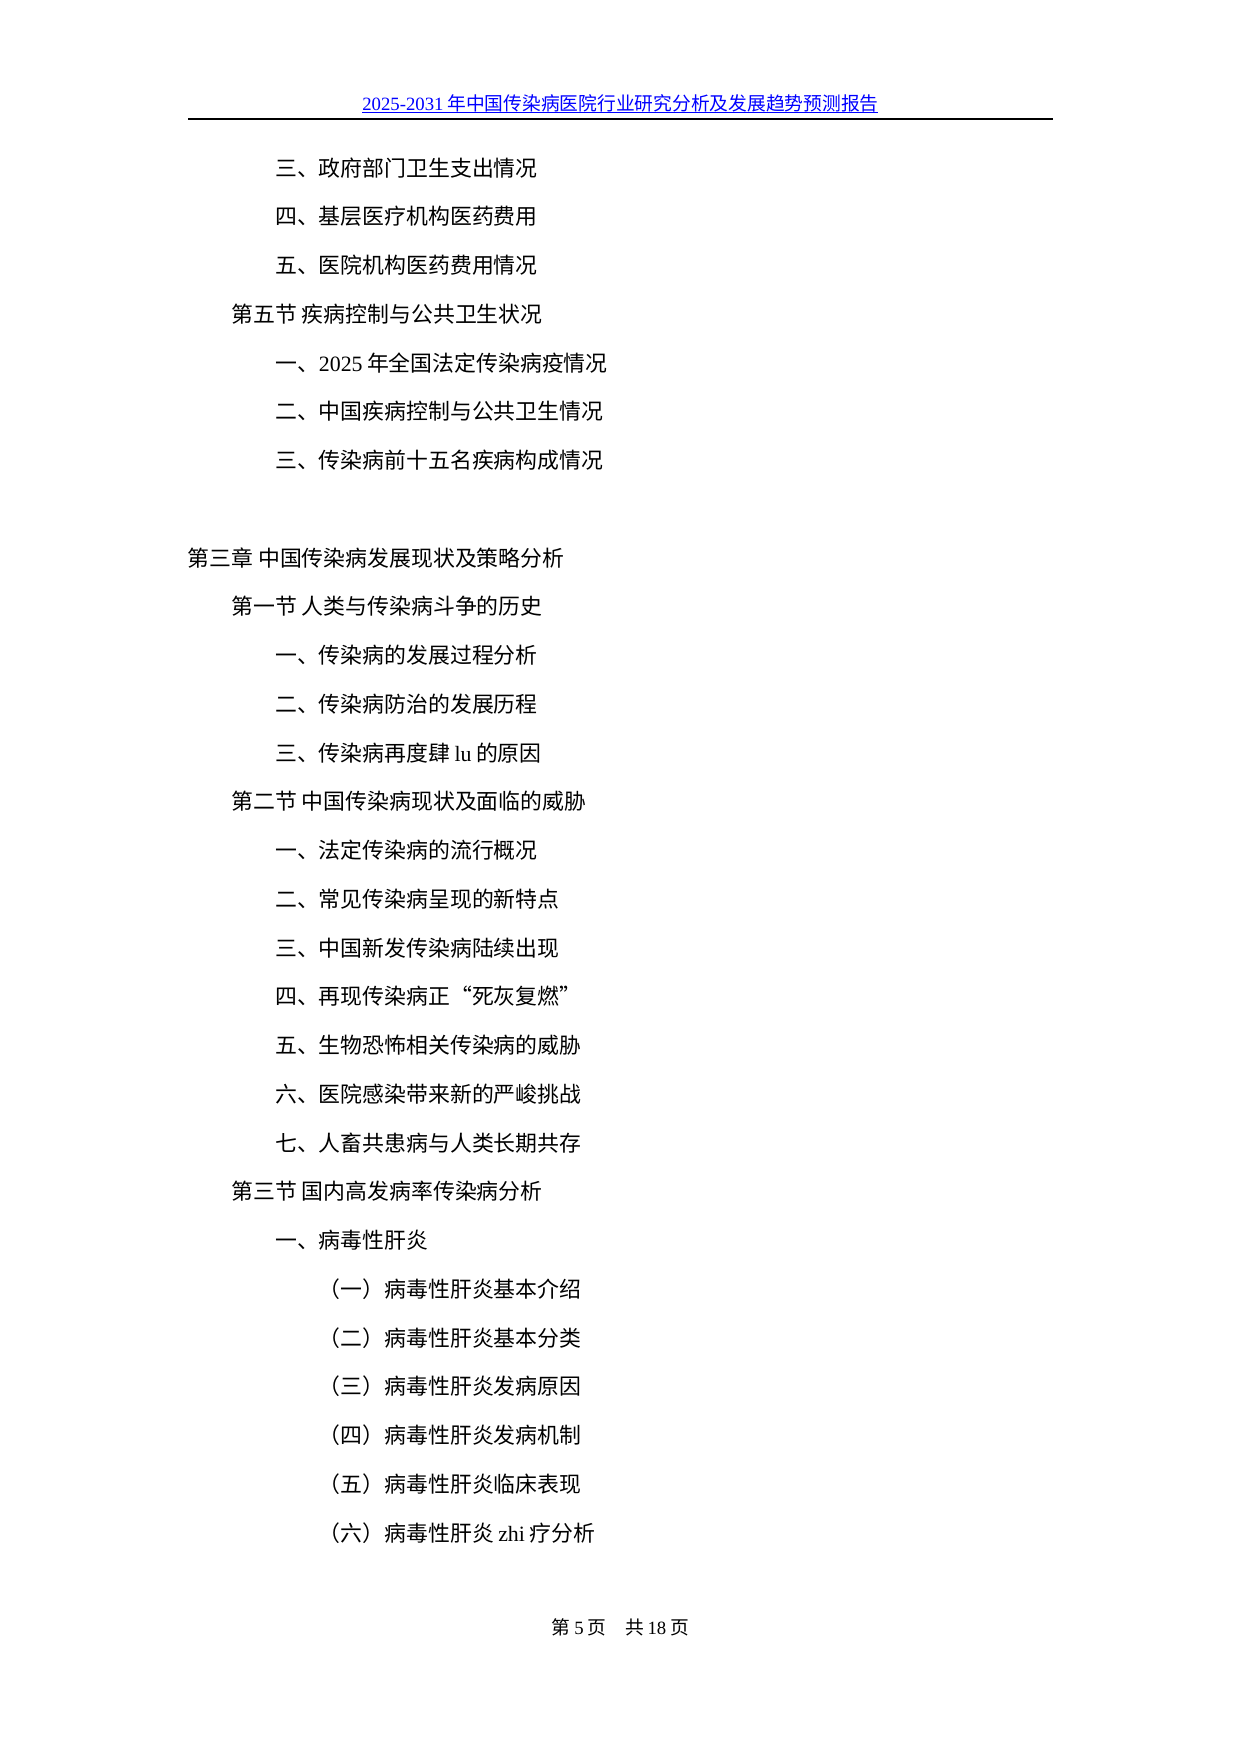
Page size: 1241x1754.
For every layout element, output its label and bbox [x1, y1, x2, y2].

text [187, 150, 1053, 1548]
